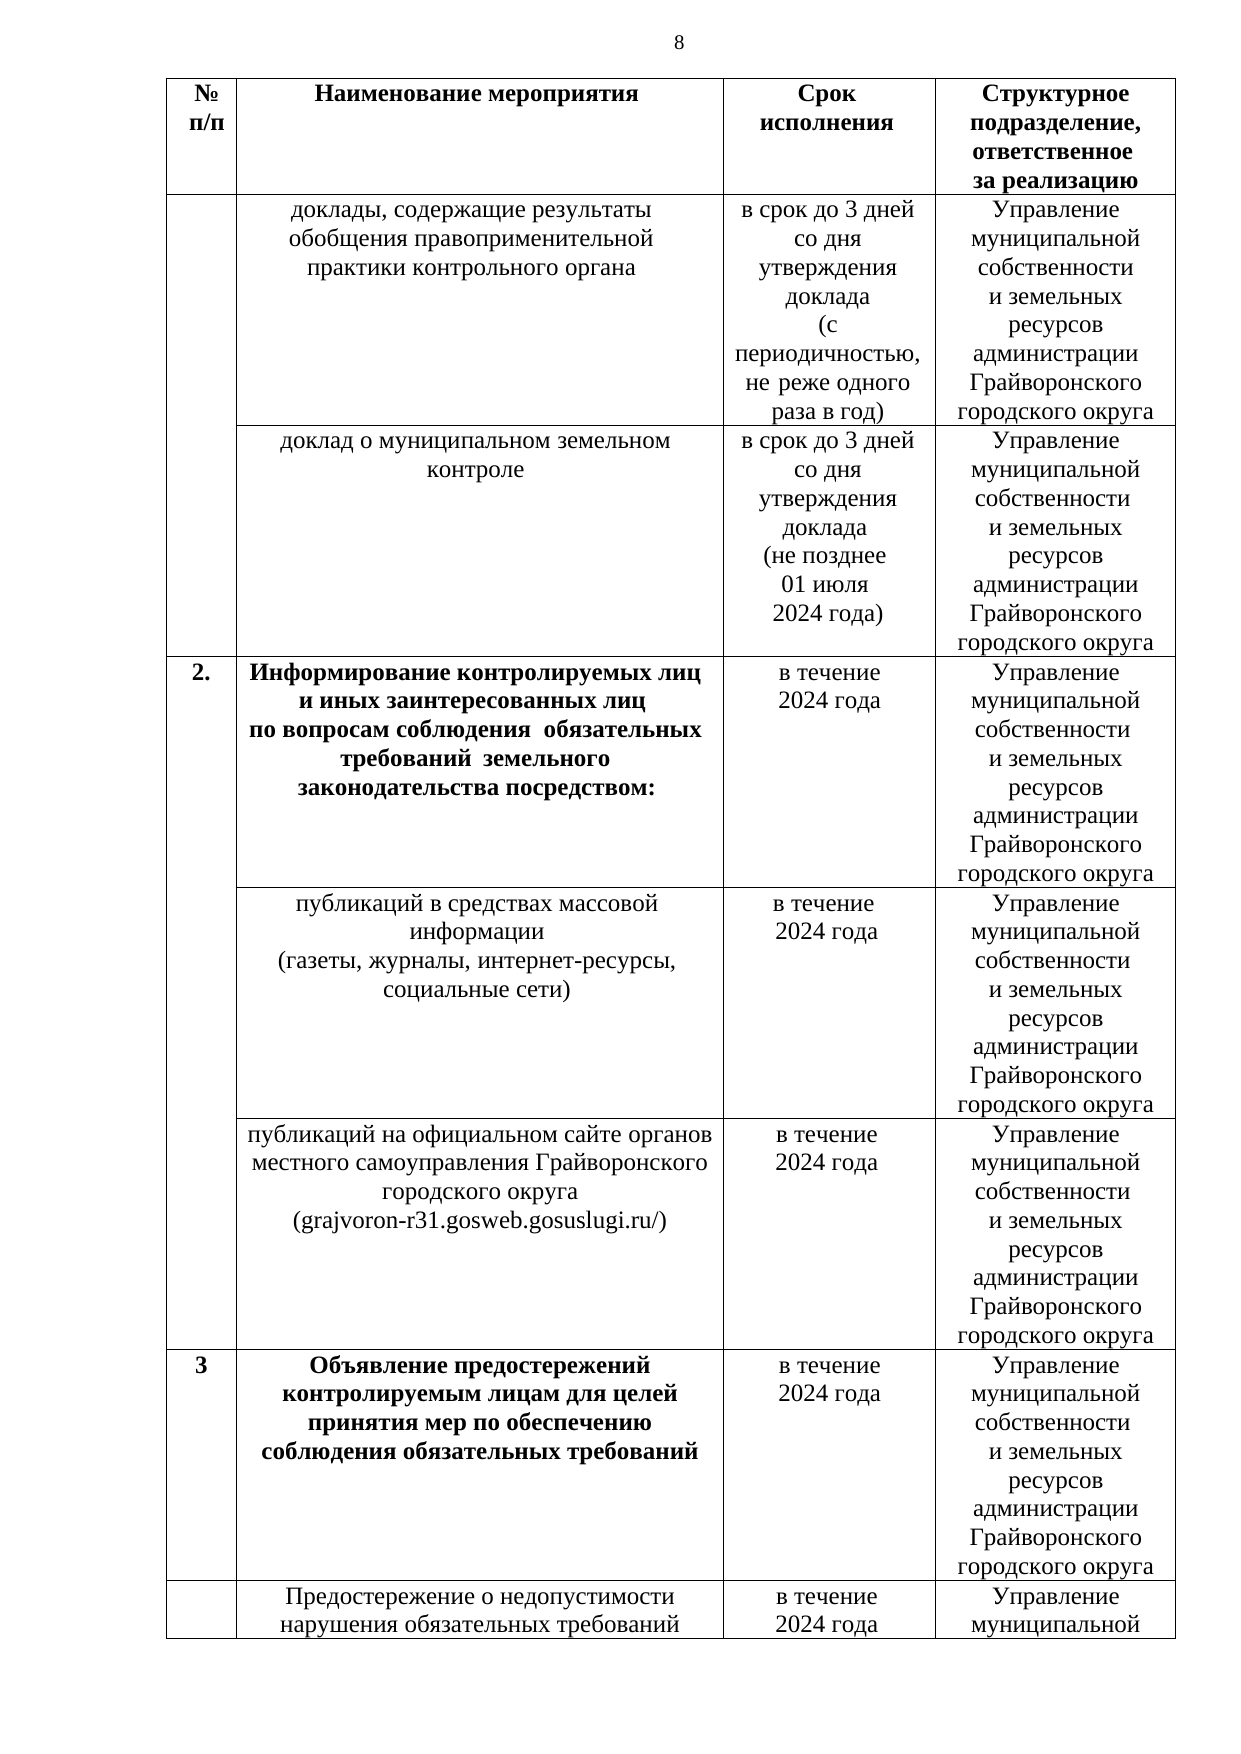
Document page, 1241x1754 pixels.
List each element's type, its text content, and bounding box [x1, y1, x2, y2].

table_header Структурное подразделение, ответственное за реализацию [936, 79, 1175, 193]
table_cell в течение 2024 года [724, 657, 935, 887]
table_cell в течение 2024 года [724, 1119, 935, 1349]
table_cell [167, 1581, 236, 1638]
table_cell Управление муниципальной собственности и земельных ресурсов администрации Грайворонского городского округа [936, 1119, 1175, 1349]
table_cell 3 [167, 1350, 236, 1580]
table_cell Управление муниципальной собственности и земельных ресурсов администрации Грайворонского городского округа [936, 888, 1175, 1118]
table_cell Управление муниципальной собственности и земельных ресурсов администрации Грайворонского городского округа [936, 1350, 1175, 1580]
table_header Срок исполнения [724, 79, 935, 193]
table_cell 2. [167, 657, 236, 1349]
table_cell в срок до 3 дней со дня утверждения доклада (с периодичностью, не реже одного раза в год) [724, 195, 935, 424]
table_cell публикаций на официальном сайте органов местного самоуправления Грайворонского городского округа (grajvoron-r31.gosweb.gosuslugi.ru/) [237, 1119, 723, 1349]
table_cell в течение 2024 года [724, 888, 935, 1118]
table_cell в течение 2024 года [724, 1581, 935, 1638]
table_header Наименование мероприятия [237, 79, 723, 193]
table_cell доклады, содержащие результаты обобщения правоприменительной практики контрольного органа [237, 195, 723, 424]
table_cell Информирование контролируемых лиц и иных заинтересованных лиц по вопросам соблюдения обязательных требований земельного законодательства посредством: [237, 657, 723, 887]
table_cell в течение 2024 года [724, 1350, 935, 1580]
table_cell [936, 1581, 1175, 1638]
table_cell Объявление предостережений контролируемым лицам для целей принятия мер по обеспечению соблюдения обязательных требований [237, 1350, 723, 1580]
table_cell в срок до 3 дней со дня утверждения доклада (не позднее 01 июля 2024 года) [724, 426, 935, 656]
table_cell публикаций в средствах массовой информации (газеты, журналы, интернет-ресурсы, социальные сети) [237, 888, 723, 1118]
table_cell Управление муниципальной собственности и земельных ресурсов администрации Грайворонского городского округа [936, 657, 1175, 887]
table_cell доклад о муниципальном земельном контроле [237, 426, 723, 656]
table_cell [936, 195, 1175, 424]
table_header № п/п [167, 79, 236, 193]
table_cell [237, 1581, 723, 1638]
table_cell Управление муниципальной собственности и земельных ресурсов администрации Грайворонского городского округа [936, 426, 1175, 656]
